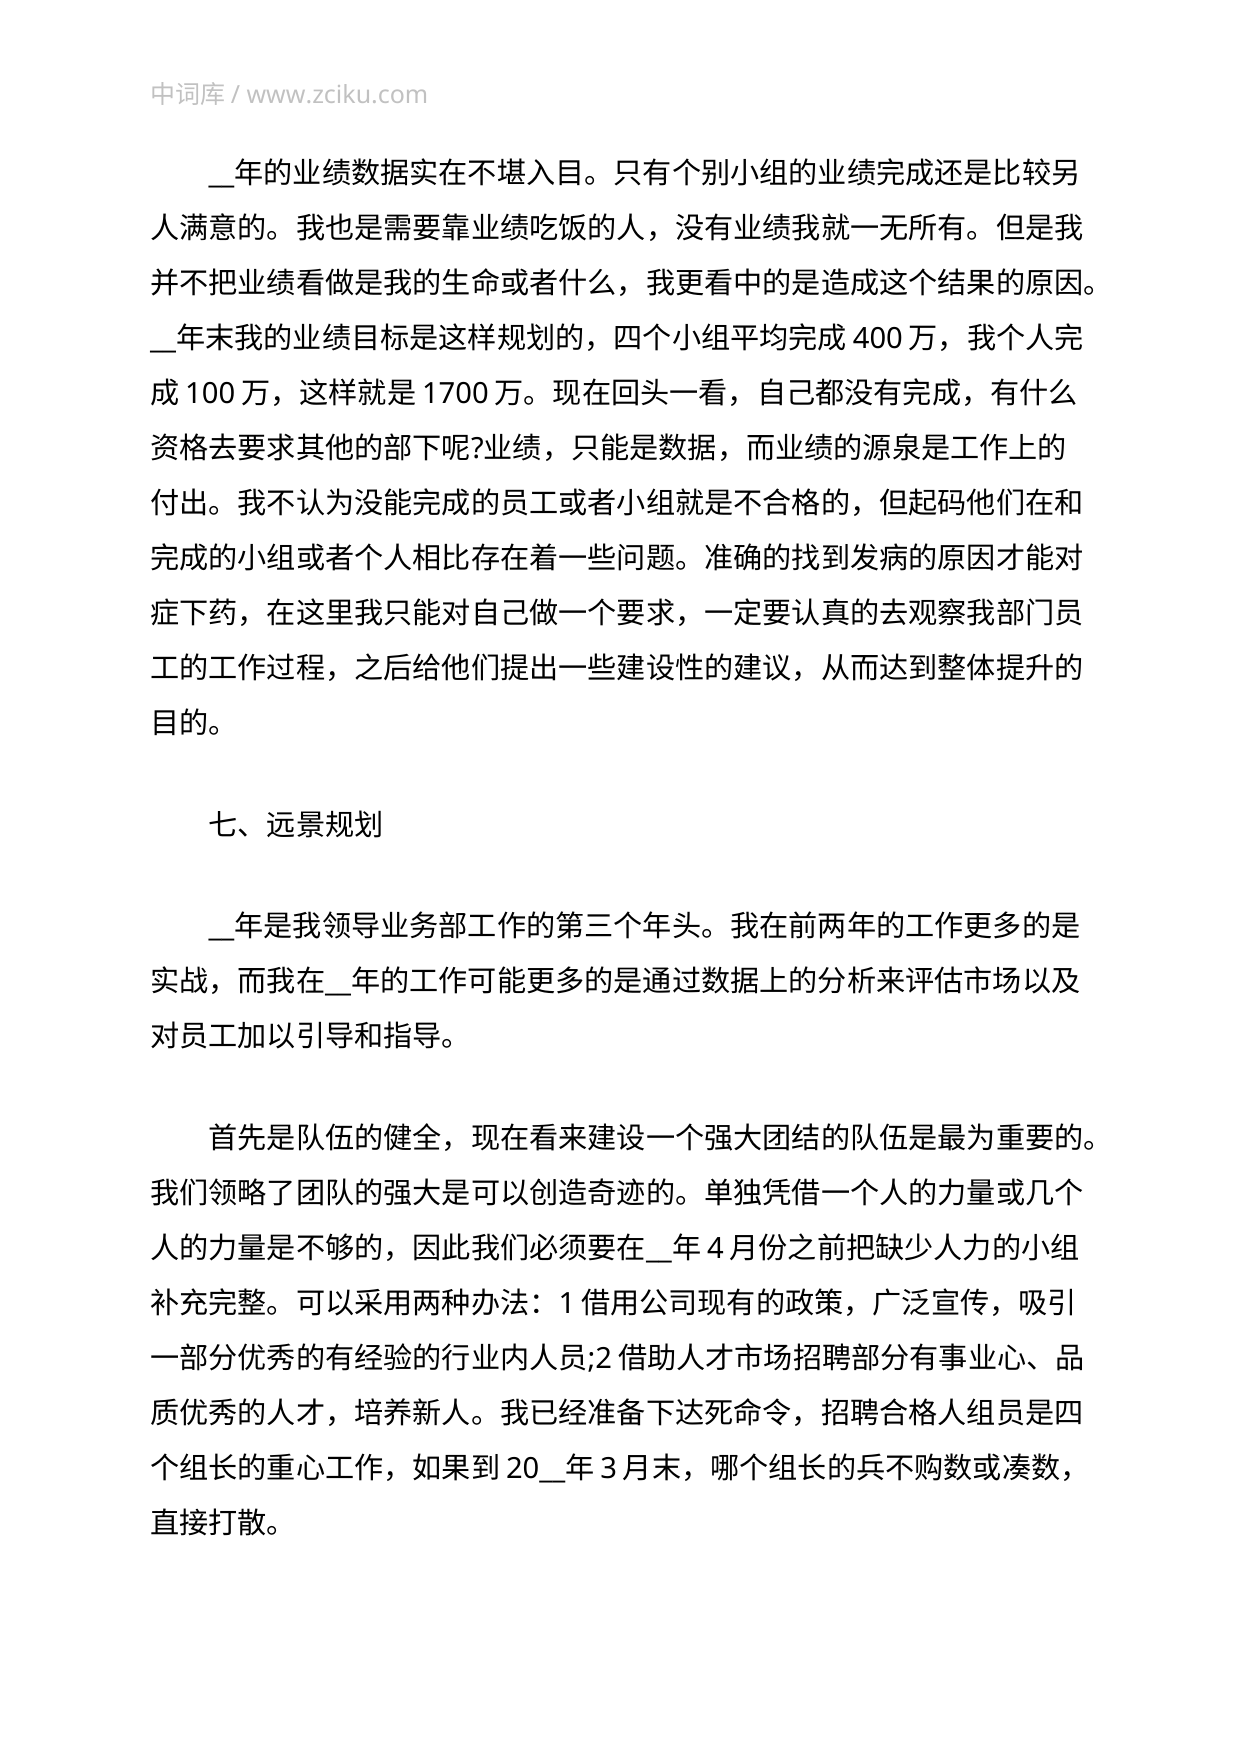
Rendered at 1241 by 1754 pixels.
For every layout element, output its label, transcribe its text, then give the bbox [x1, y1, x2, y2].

text __年是我领导业务部工作的第三个年头。我在前两年的工作更多的是实战，而我在__年的工作可能更多的是通过数据上的分析来评估市场以及对员工加以引导和指导。 [150, 903, 1090, 1055]
text 首先是队伍的健全，现在看来建设一个强大团结的队伍是最为重要的。我们领略了团队的强大是可以创造奇迹的。单独凭借一个人的力量或几个人的力量是不够的，因此我们必须要在__年4月份之前把缺少人力的小组补充完整。可以采用两种办法：1借用公司现有的政策，广泛宣传，吸引一部分优秀的有经验的行业内人员;2借助人才市场招聘部分有事业心、品质优秀的人才，培养新人。我已经准备下达死命令，招聘合格人组员是四个组长的重心工作，如果到20__年3月末，哪个组长的兵不购数或凑数，直接打散。 [150, 1115, 1090, 1542]
text __年的业绩数据实在不堪入目。只有个别小组的业绩完成还是比较另人满意的。我也是需要靠业绩吃饭的人，没有业绩我就一无所有。但是我并不把业绩看做是我的生命或者什么，我更看中的是造成这个结果的原因。__年末我的业绩目标是这样规划的，四个小组平均完成400万，我个人完成100万，这样就是1700万。现在回头一看，自己都没有完成，有什么资格去要求其他的部下呢?业绩，只能是数据，而业绩的源泉是工作上的付出。我不认为没能完成的员工或者小组就是不合格的，但起码他们在和完成的小组或者个人相比存在着一些问题。准确的找到发病的原因才能对症下药，在这里我只能对自己做一个要求，一定要认真的去观察我部门员工的工作过程，之后给他们提出一些建设性的建议，从而达到整体提升的目的。 [150, 150, 1090, 742]
text 七、远景规划 [150, 801, 1090, 843]
